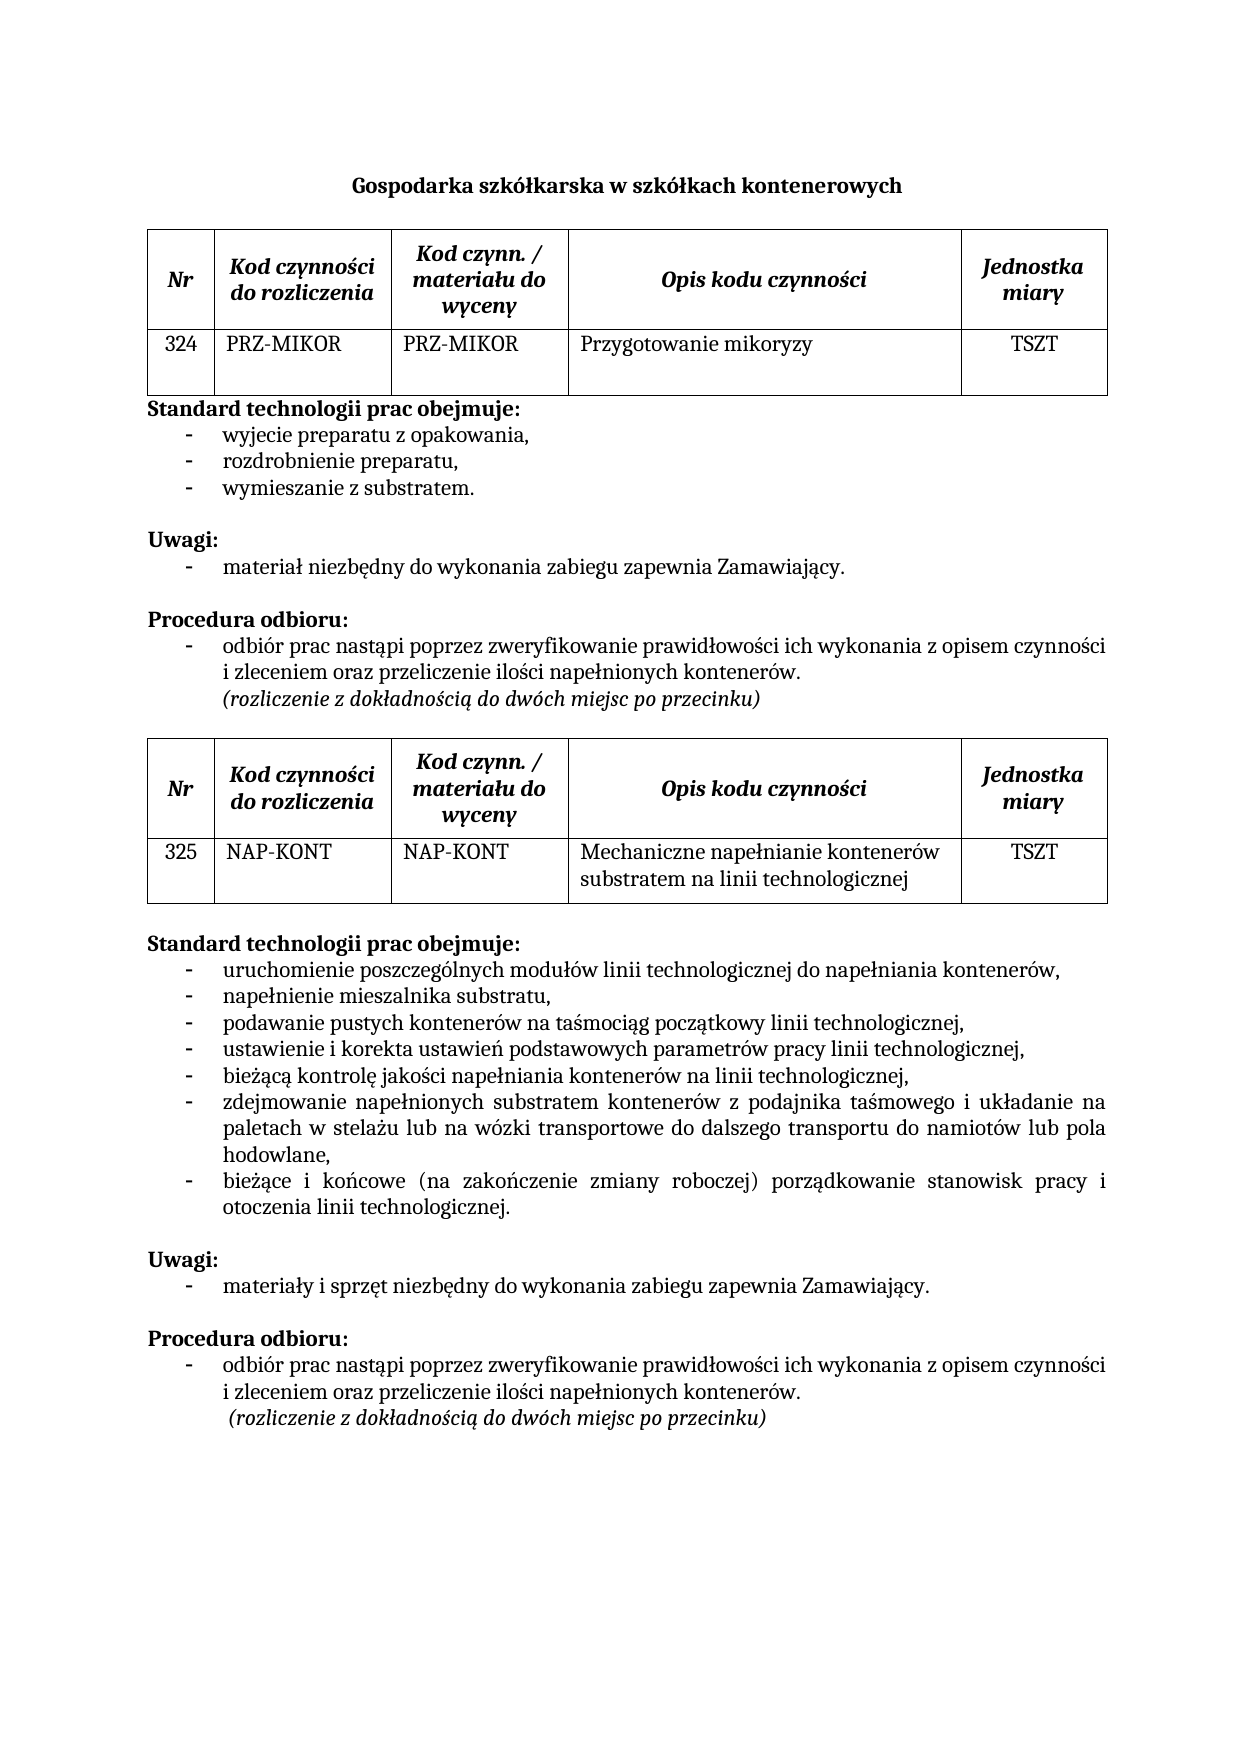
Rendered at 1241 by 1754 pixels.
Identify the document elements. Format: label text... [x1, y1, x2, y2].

list materiały i sprzęt niezbędny do wykonania zabiegu zapewnia Zamawiający. [185, 1273, 1107, 1299]
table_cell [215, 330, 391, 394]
list ustawienie i korekta ustawień podstawowych parametrów pracy linii technologicznej, [185, 1036, 1107, 1062]
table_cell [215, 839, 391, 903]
subtitle Gospodarka szkółkarska w szkółkach kontenerowych [148, 173, 1107, 199]
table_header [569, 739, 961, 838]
text (rozliczenie z dokładnością do dwóch miejsc po przecinku) [154, 1405, 1107, 1431]
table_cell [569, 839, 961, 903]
list odbiór prac nastąpi poprzez zweryfikowanie prawidłowości ich wykonania z opisem czynności i zleceniem oraz przeliczenie ilości napełnionych kontenerów. [185, 1352, 1107, 1405]
list podawanie pustych kontenerów na taśmociąg początkowy linii technologicznej, [185, 1010, 1107, 1036]
list bieżące i końcowe (na zakończenie zmiany roboczej) porządkowanie stanowisk pracy i otoczenia linii technologicznej. [185, 1168, 1107, 1221]
list uruchomienie poszczególnych modułów linii technologicznej do napełniania kontenerów, [185, 957, 1107, 983]
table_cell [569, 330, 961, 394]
list bieżącą kontrolę jakości napełniania kontenerów na linii technologicznej, [185, 1062, 1107, 1089]
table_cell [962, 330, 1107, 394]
text Standard technologii prac obejmuje: [148, 931, 1107, 957]
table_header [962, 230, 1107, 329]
list rozdrobnienie preparatu, [185, 448, 1107, 474]
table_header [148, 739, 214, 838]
list zdejmowanie napełnionych substratem kontenerów z podajnika taśmowego i układanie na paletach w stelażu lub na wózki transportowe do dalszego transportu do namiotów lub pola hodowlane, [185, 1089, 1107, 1168]
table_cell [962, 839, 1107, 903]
text Uwagi: [148, 527, 1107, 554]
list odbiór prac nastąpi poprzez zweryfikowanie prawidłowości ich wykonania z opisem czynności i zleceniem oraz przeliczenie ilości napełnionych kontenerów. [185, 633, 1107, 685]
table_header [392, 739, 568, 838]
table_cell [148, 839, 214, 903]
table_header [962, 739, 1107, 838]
text Standard technologii prac obejmuje: [148, 396, 1107, 422]
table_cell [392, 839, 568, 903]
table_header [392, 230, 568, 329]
text Uwagi: [148, 1247, 1107, 1273]
text Procedura odbioru: [148, 606, 1107, 633]
text Procedura odbioru: [148, 1326, 1107, 1352]
list wymieszanie z substratem. [185, 474, 1107, 501]
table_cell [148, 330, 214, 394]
list wyjecie preparatu z opakowania, [185, 422, 1107, 448]
list napełnienie mieszalnika substratu, [185, 983, 1107, 1010]
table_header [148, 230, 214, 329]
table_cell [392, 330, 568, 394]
text (rozliczenie z dokładnością do dwóch miejsc po przecinku) [148, 685, 1107, 712]
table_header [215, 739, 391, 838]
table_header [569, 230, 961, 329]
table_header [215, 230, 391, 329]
list materiał niezbędny do wykonania zabiegu zapewnia Zamawiający. [185, 554, 1107, 580]
